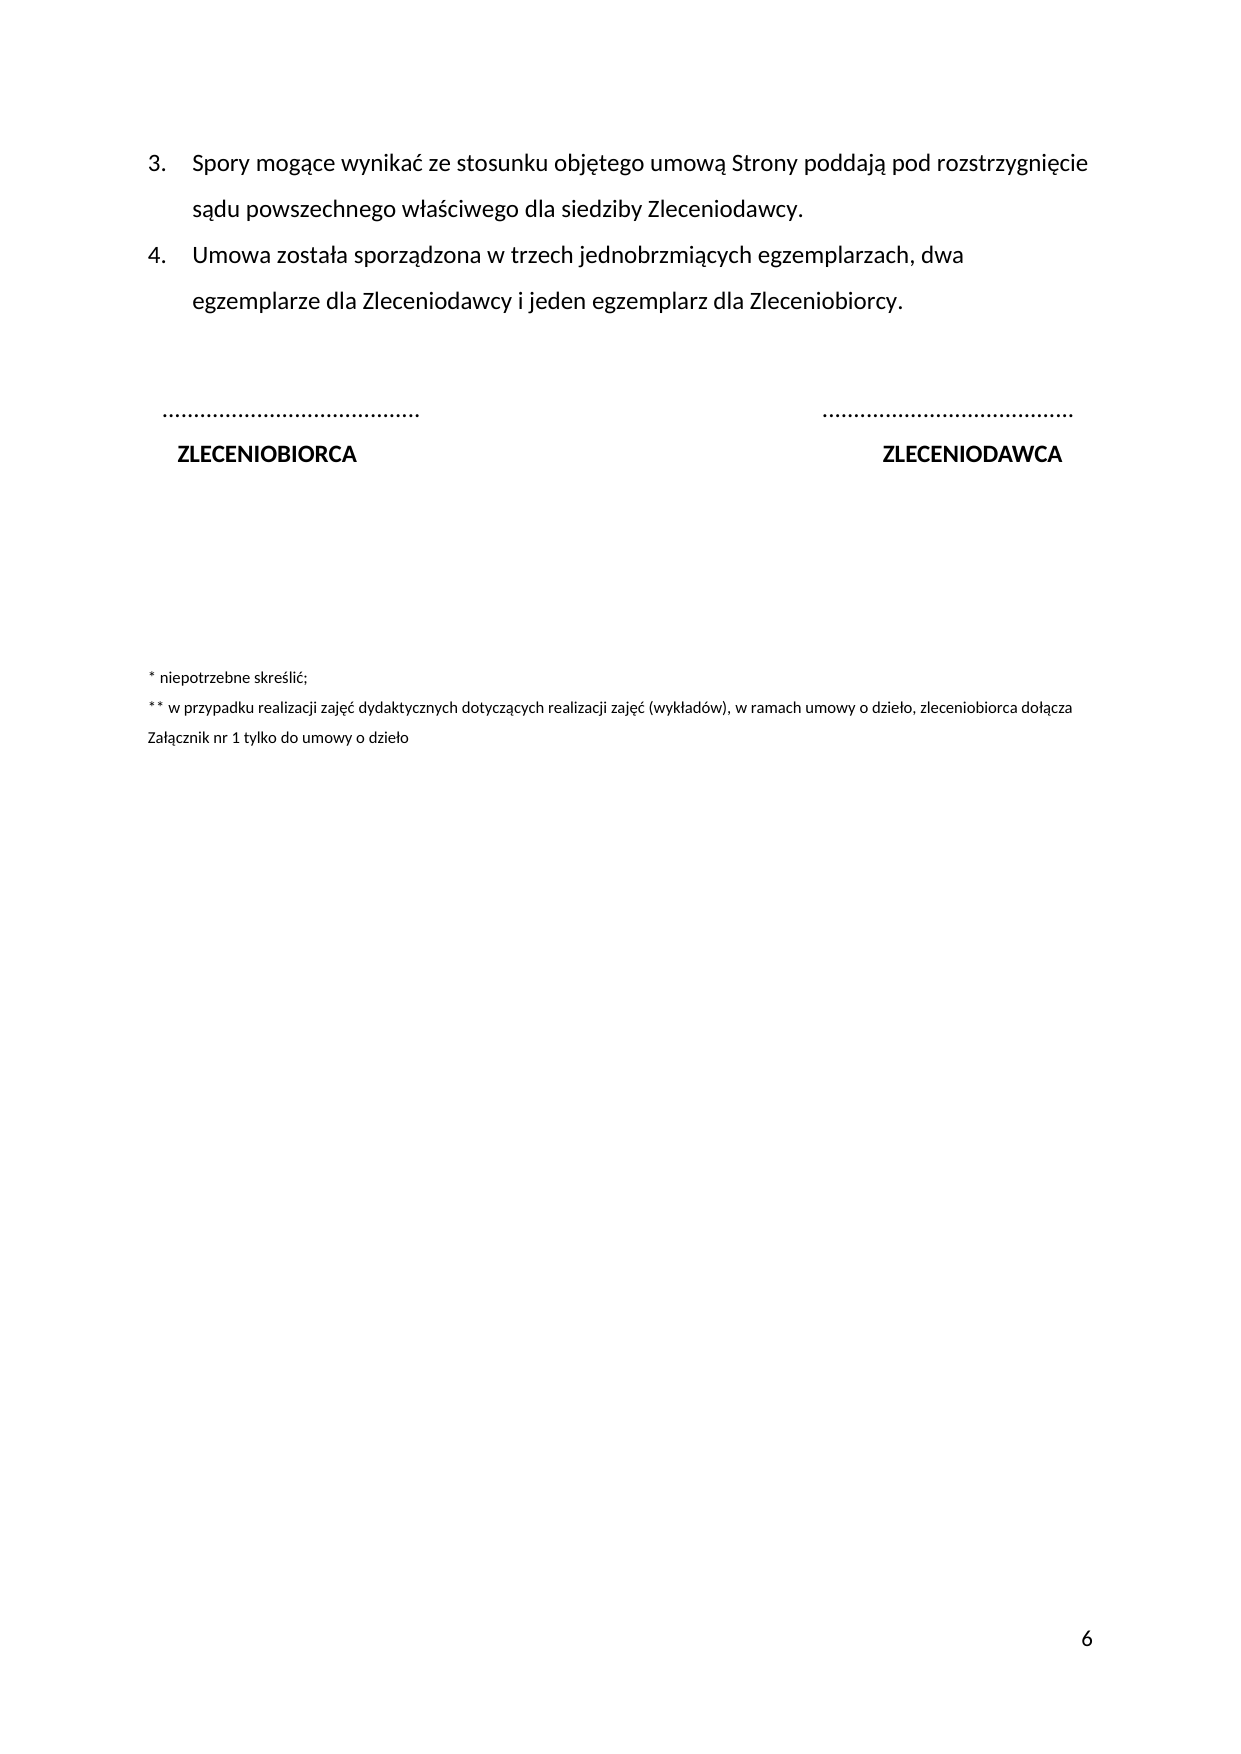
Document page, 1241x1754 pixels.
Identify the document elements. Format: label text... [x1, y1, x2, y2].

text ** w przypadku realizacji zajęć dydaktycznych dotyczących realizacji zajęć (wykładów), w ramach umowy o dzieło, zleceniobiorca dołącza Załącznik nr 1 tylko do umowy o dzieło [148, 697, 1093, 748]
list Umowa została sporządzona w trzech jednobrzmiących egzemplarzach, dwa egzemplarze dla Zleceniodawcy i jeden egzemplarz dla Zleceniobiorcy. [148, 239, 1093, 315]
text ZLECENIOBIORCA ZLECENIODAWCA [148, 439, 1093, 469]
text ......................................... ........................................ [144, 393, 1093, 423]
list Spory mogące wynikać ze stosunku objętego umową Strony poddają pod rozstrzygnięcie sądu powszechnego właściwego dla siedziby Zleceniodawcy. [148, 148, 1093, 224]
text * niepotrzebne skreślić; [148, 667, 1093, 687]
